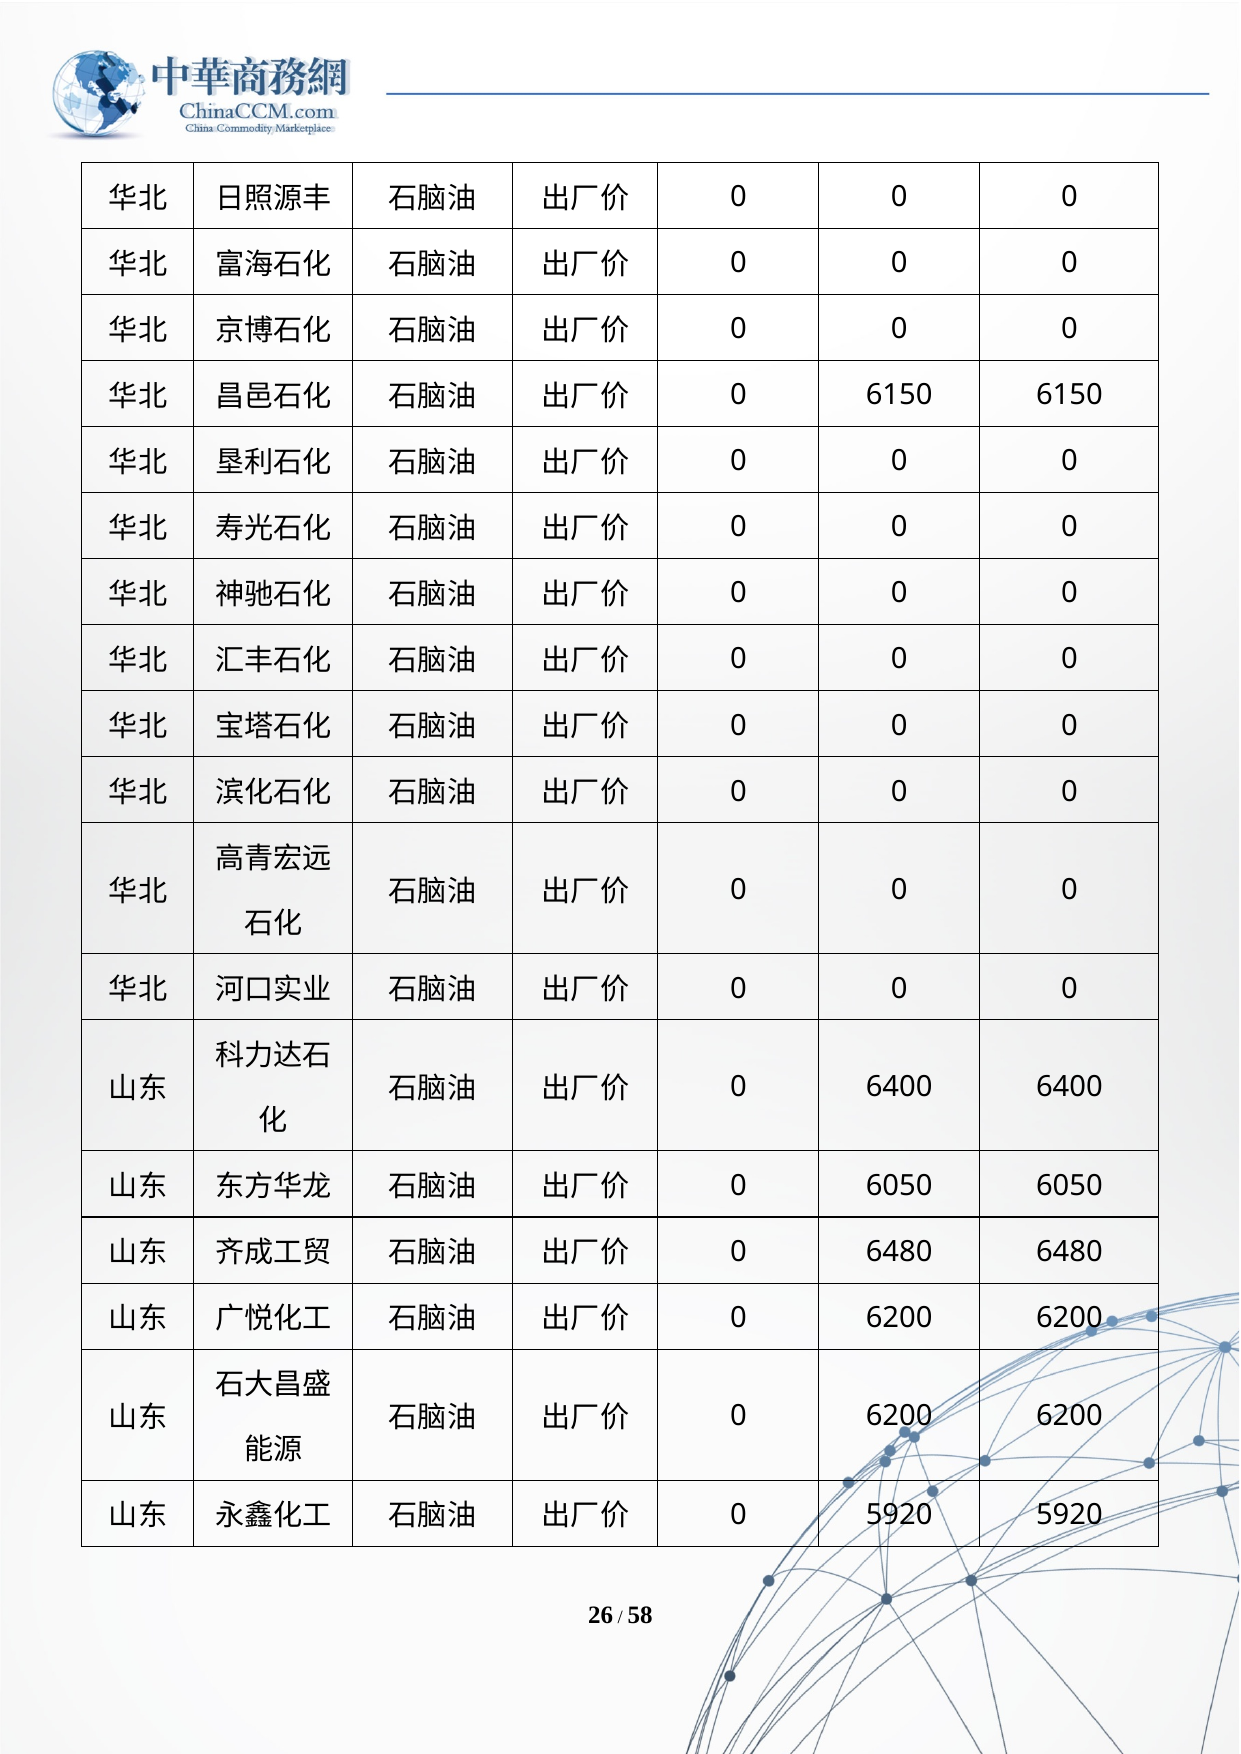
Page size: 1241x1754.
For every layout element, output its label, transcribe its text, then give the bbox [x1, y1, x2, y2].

table_cell 0 [819, 295, 979, 360]
table_cell 0 [980, 559, 1158, 624]
table_cell 出厂价 [513, 954, 657, 1019]
table_cell 0 [658, 163, 818, 228]
table_cell 6400 [980, 1020, 1158, 1150]
table_cell 0 [658, 625, 818, 690]
table_cell 0 [819, 823, 979, 953]
table_cell 山东 [82, 1350, 193, 1479]
table_cell 石脑油 [353, 823, 512, 953]
table_cell 山东 [82, 1284, 193, 1348]
table_cell 0 [658, 1218, 818, 1282]
table_cell 石脑油 [353, 163, 512, 228]
table_cell 石脑油 [353, 954, 512, 1019]
table_cell 0 [980, 625, 1158, 690]
table_cell 宝塔石化 [194, 691, 352, 756]
table_cell 0 [658, 1481, 818, 1546]
table_cell 华北 [82, 559, 193, 624]
table_cell 0 [658, 493, 818, 558]
table_cell 出厂价 [513, 427, 657, 492]
table_cell 出厂价 [513, 1151, 657, 1216]
table_cell 0 [658, 427, 818, 492]
table_cell 华北 [82, 361, 193, 426]
table_cell 出厂价 [513, 559, 657, 624]
table_cell 0 [980, 229, 1158, 294]
table_cell 华北 [82, 295, 193, 360]
table_cell 0 [819, 625, 979, 690]
table_cell 0 [980, 691, 1158, 756]
table_cell 5920 [980, 1481, 1158, 1546]
table_cell 0 [819, 757, 979, 822]
table_cell 0 [980, 954, 1158, 1019]
table_cell 石脑油 [353, 361, 512, 426]
table_cell 广悦化工 [194, 1284, 352, 1348]
table_cell 石脑油 [353, 229, 512, 294]
table_cell 华北 [82, 691, 193, 756]
table_cell 华北 [82, 954, 193, 1019]
table_cell 日照源丰 [194, 163, 352, 228]
table_cell 0 [819, 229, 979, 294]
table_cell 0 [980, 295, 1158, 360]
table_cell 昌邑石化 [194, 361, 352, 426]
table_cell 0 [980, 427, 1158, 492]
table_cell 石脑油 [353, 1284, 512, 1348]
table_cell 0 [819, 493, 979, 558]
table_cell 出厂价 [513, 163, 657, 228]
table_cell 垦利石化 [194, 427, 352, 492]
table_cell 石脑油 [353, 1218, 512, 1282]
table_cell 0 [819, 163, 979, 228]
table_cell 山东 [82, 1481, 193, 1546]
table_cell 出厂价 [513, 757, 657, 822]
table_cell 0 [658, 229, 818, 294]
table_cell 寿光石化 [194, 493, 352, 558]
table_cell 0 [658, 691, 818, 756]
table_cell 0 [658, 954, 818, 1019]
table_cell 出厂价 [513, 1481, 657, 1546]
table_cell 出厂价 [513, 1350, 657, 1479]
table_cell 出厂价 [513, 295, 657, 360]
table_cell 6200 [980, 1284, 1158, 1348]
table_cell 6200 [819, 1284, 979, 1348]
table_cell 华北 [82, 823, 193, 953]
table_cell 山东 [82, 1151, 193, 1216]
table_cell 汇丰石化 [194, 625, 352, 690]
table_cell 出厂价 [513, 1020, 657, 1150]
table_cell 5920 [819, 1481, 979, 1546]
table_cell 0 [658, 559, 818, 624]
table_cell 石大昌盛能源 [194, 1350, 352, 1479]
table_cell 华北 [82, 427, 193, 492]
table_cell 山东 [82, 1218, 193, 1282]
table_cell 石脑油 [353, 1151, 512, 1216]
table_cell 出厂价 [513, 625, 657, 690]
table_cell 石脑油 [353, 1481, 512, 1546]
table_cell 0 [658, 1020, 818, 1150]
table_cell 0 [658, 757, 818, 822]
table_cell 京博石化 [194, 295, 352, 360]
table_cell 6050 [980, 1151, 1158, 1216]
table_cell 华北 [82, 757, 193, 822]
table_cell 石脑油 [353, 295, 512, 360]
table_cell 高青宏远石化 [194, 823, 352, 953]
table_cell 神驰石化 [194, 559, 352, 624]
table_cell 华北 [82, 625, 193, 690]
table_cell 0 [658, 823, 818, 953]
table_cell 0 [819, 427, 979, 492]
table_cell 永鑫化工 [194, 1481, 352, 1546]
table_cell 6050 [819, 1151, 979, 1216]
table_cell 出厂价 [513, 1284, 657, 1348]
table_cell 0 [980, 823, 1158, 953]
table_cell 出厂价 [513, 823, 657, 953]
table_cell 0 [980, 757, 1158, 822]
table_cell 0 [980, 163, 1158, 228]
table_cell 石脑油 [353, 427, 512, 492]
table_cell 齐成工贸 [194, 1218, 352, 1282]
table_cell 出厂价 [513, 1218, 657, 1282]
table_cell 石脑油 [353, 757, 512, 822]
table_cell 6400 [819, 1020, 979, 1150]
table_cell 6480 [980, 1218, 1158, 1282]
table_cell 6200 [819, 1350, 979, 1479]
table_cell 0 [819, 954, 979, 1019]
table_cell 石脑油 [353, 1350, 512, 1479]
table_cell 0 [658, 1350, 818, 1479]
table_cell 东方华龙 [194, 1151, 352, 1216]
table_cell 石脑油 [353, 559, 512, 624]
table_cell 0 [819, 691, 979, 756]
table_cell 出厂价 [513, 493, 657, 558]
table_cell 华北 [82, 493, 193, 558]
table_cell 0 [658, 295, 818, 360]
table_cell 科力达石化 [194, 1020, 352, 1150]
table_cell 石脑油 [353, 691, 512, 756]
table_cell 山东 [82, 1020, 193, 1150]
table_cell 河口实业 [194, 954, 352, 1019]
table_cell 富海石化 [194, 229, 352, 294]
table_cell 石脑油 [353, 1020, 512, 1150]
table_cell 滨化石化 [194, 757, 352, 822]
table_cell 6150 [980, 361, 1158, 426]
table_cell 出厂价 [513, 361, 657, 426]
table_cell 0 [819, 559, 979, 624]
picture [0, 2, 1240, 1754]
table_cell 华北 [82, 229, 193, 294]
table_cell 石脑油 [353, 493, 512, 558]
table_cell 石脑油 [353, 625, 512, 690]
table_cell 出厂价 [513, 229, 657, 294]
table_cell 0 [980, 493, 1158, 558]
table_cell 6200 [980, 1350, 1158, 1479]
table_cell 0 [658, 361, 818, 426]
table_cell 0 [658, 1284, 818, 1348]
table_cell 华北 [82, 163, 193, 228]
table_cell 6150 [819, 361, 979, 426]
table_cell 0 [658, 1151, 818, 1216]
table_cell 6480 [819, 1218, 979, 1282]
table_cell 出厂价 [513, 691, 657, 756]
